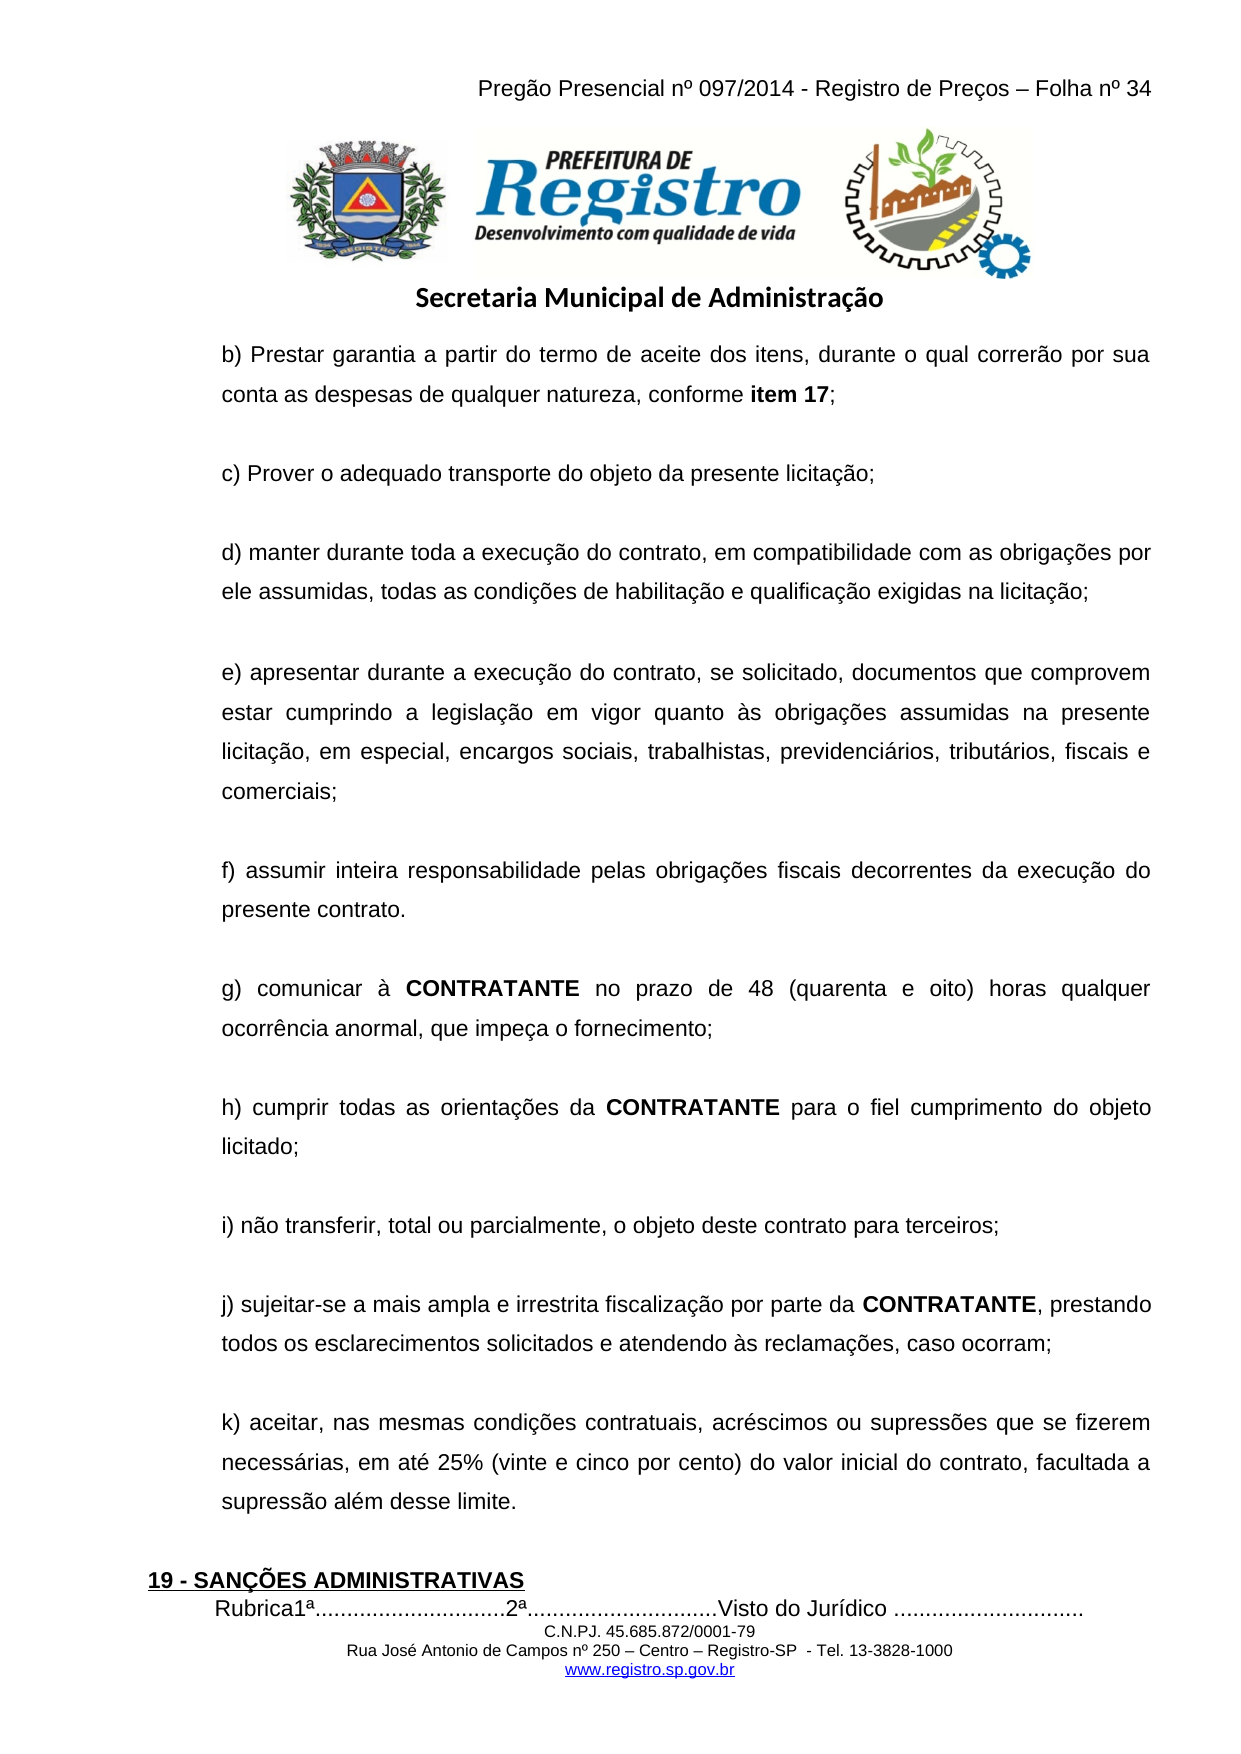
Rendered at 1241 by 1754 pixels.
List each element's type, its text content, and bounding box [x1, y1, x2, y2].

text i) não transferir, total ou parcialmente, o objeto deste contrato para terceiros; [148, 1212, 1152, 1238]
text g) comunicar à CONTRATANTE no prazo de 48 (quarenta e oito) horas qualquer ocorrência anormal, que impeça o fornecimento; [221, 975, 1152, 1041]
text d) manter durante toda a execução do contrato, em compatibilidade com as obrigações por ele assumidas, todas as condições de habilitação e qualificação exigidas na licitação; [221, 538, 1152, 604]
text k) aceitar, nas mesmas condições contratuais, acréscimos ou supressões que se fizerem necessárias, em até 25% (vinte e cinco por cento) do valor inicial do contrato, facultada a supressão além desse limite. [221, 1409, 1152, 1515]
text e) apresentar durante a execução do contrato, se solicitado, documentos que comprovem estar cumprindo a legislação em vigor quanto às obrigações assumidas na presente licitação, em especial, encargos sociais, trabalhistas, previdenciários, tributários, fiscais e comerciais; [221, 659, 1152, 804]
text c) Prover o adequado transporte do objeto da presente licitação; [148, 459, 1152, 486]
text b) Prestar garantia a partir do termo de aceite dos itens, durante o qual correrão por sua conta as despesas de qualquer natureza, conforme item 17; [221, 341, 1152, 407]
text h) cumprir todas as orientações da CONTRATANTE para o fiel cumprimento do objeto licitado; [221, 1093, 1152, 1159]
text f) assumir inteira responsabilidade pelas obrigações fiscais decorrentes da execução do presente contrato. [221, 857, 1152, 922]
text 19 - SANÇÕES ADMINISTRATIVAS [148, 1567, 1152, 1594]
picture [252, 127, 1047, 279]
text j) sujeitar-se a mais ampla e irrestrita fiscalização por parte da CONTRATANTE, prestando todos os esclarecimentos solicitados e atendendo às reclamações, caso ocorram; [221, 1291, 1152, 1357]
